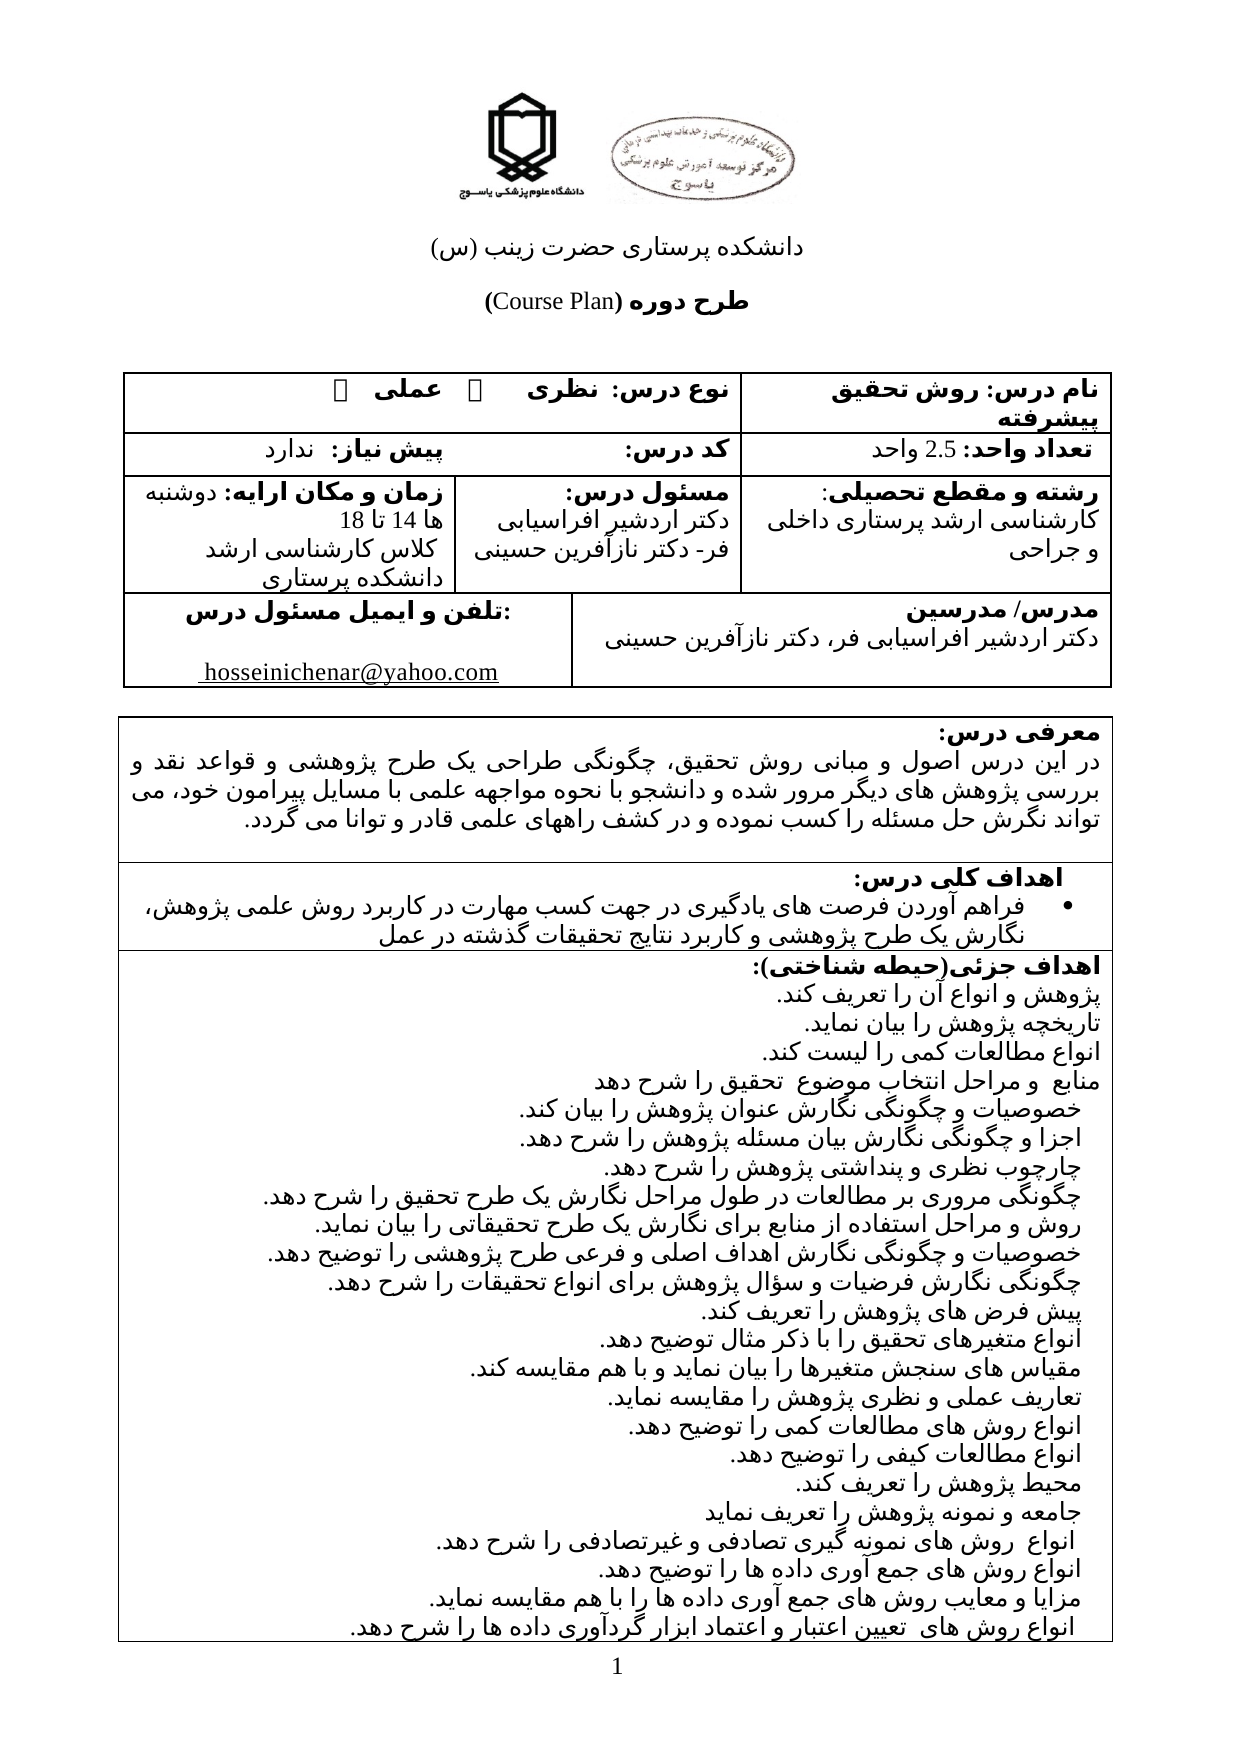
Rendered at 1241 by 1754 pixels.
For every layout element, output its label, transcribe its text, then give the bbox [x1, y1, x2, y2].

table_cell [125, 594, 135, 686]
text دانشکده پرستاری حضرت زینب (س) [159, 232, 1075, 261]
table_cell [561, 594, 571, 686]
picture [432, 87, 802, 204]
text طرح دوره (Course Plan) [159, 286, 1075, 315]
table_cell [119, 951, 1112, 1641]
table_cell مدرس/ مدرسین دکتر اردشیر افراسیابی فر، دکتر نازآفرین حسینی [573, 594, 1110, 686]
table_cell رشته و مقطع تحصیلی: کارشناسی ارشد پرستاری داخلی و جراحی [742, 477, 1110, 592]
table_cell مسئول درس: دکتر اردشیر افراسیابی فر- دکتر نازآفرین حسینی [456, 477, 740, 592]
table_header نوع درس: نظری عملی [125, 374, 740, 432]
table_cell زمان و مكان ارایه: دوشنبه ها 14 تا 18 کلاس کارشناسی ارشد دانشکده پرستاری [125, 477, 454, 592]
table_cell اهداف کلی درس: فراهم آوردن فرصت های یادگیری در جهت کسب مهارت در کاربرد روش علمی پژوهش، نگارش یک طرح پژوهشی و کاربرد نتایج تحقیقات گذشته در عمل [119, 863, 1112, 950]
table_cell پيش نياز: ندارد [125, 434, 455, 475]
table_cell کد درس: [455, 434, 740, 475]
table_header معرفی درس: در این درس اصول و مبانی روش تحقیق، چگونگی طراحی یک طرح پژوهشی و قواعد نقد و بررسی پژوهش های دیگر مرور شده و دانشجو با نحوه مواجهه علمی با مسایل پیرامون خود، می تواند نگرش حل مسئله را کسب نموده و در کشف راههای علمی قادر و توانا می گردد. [119, 718, 1112, 862]
table_cell تعداد واحد: 2.5 واحد [742, 434, 1110, 475]
table_header نام درس: روش تحقیق پیشرفته [742, 374, 1110, 432]
